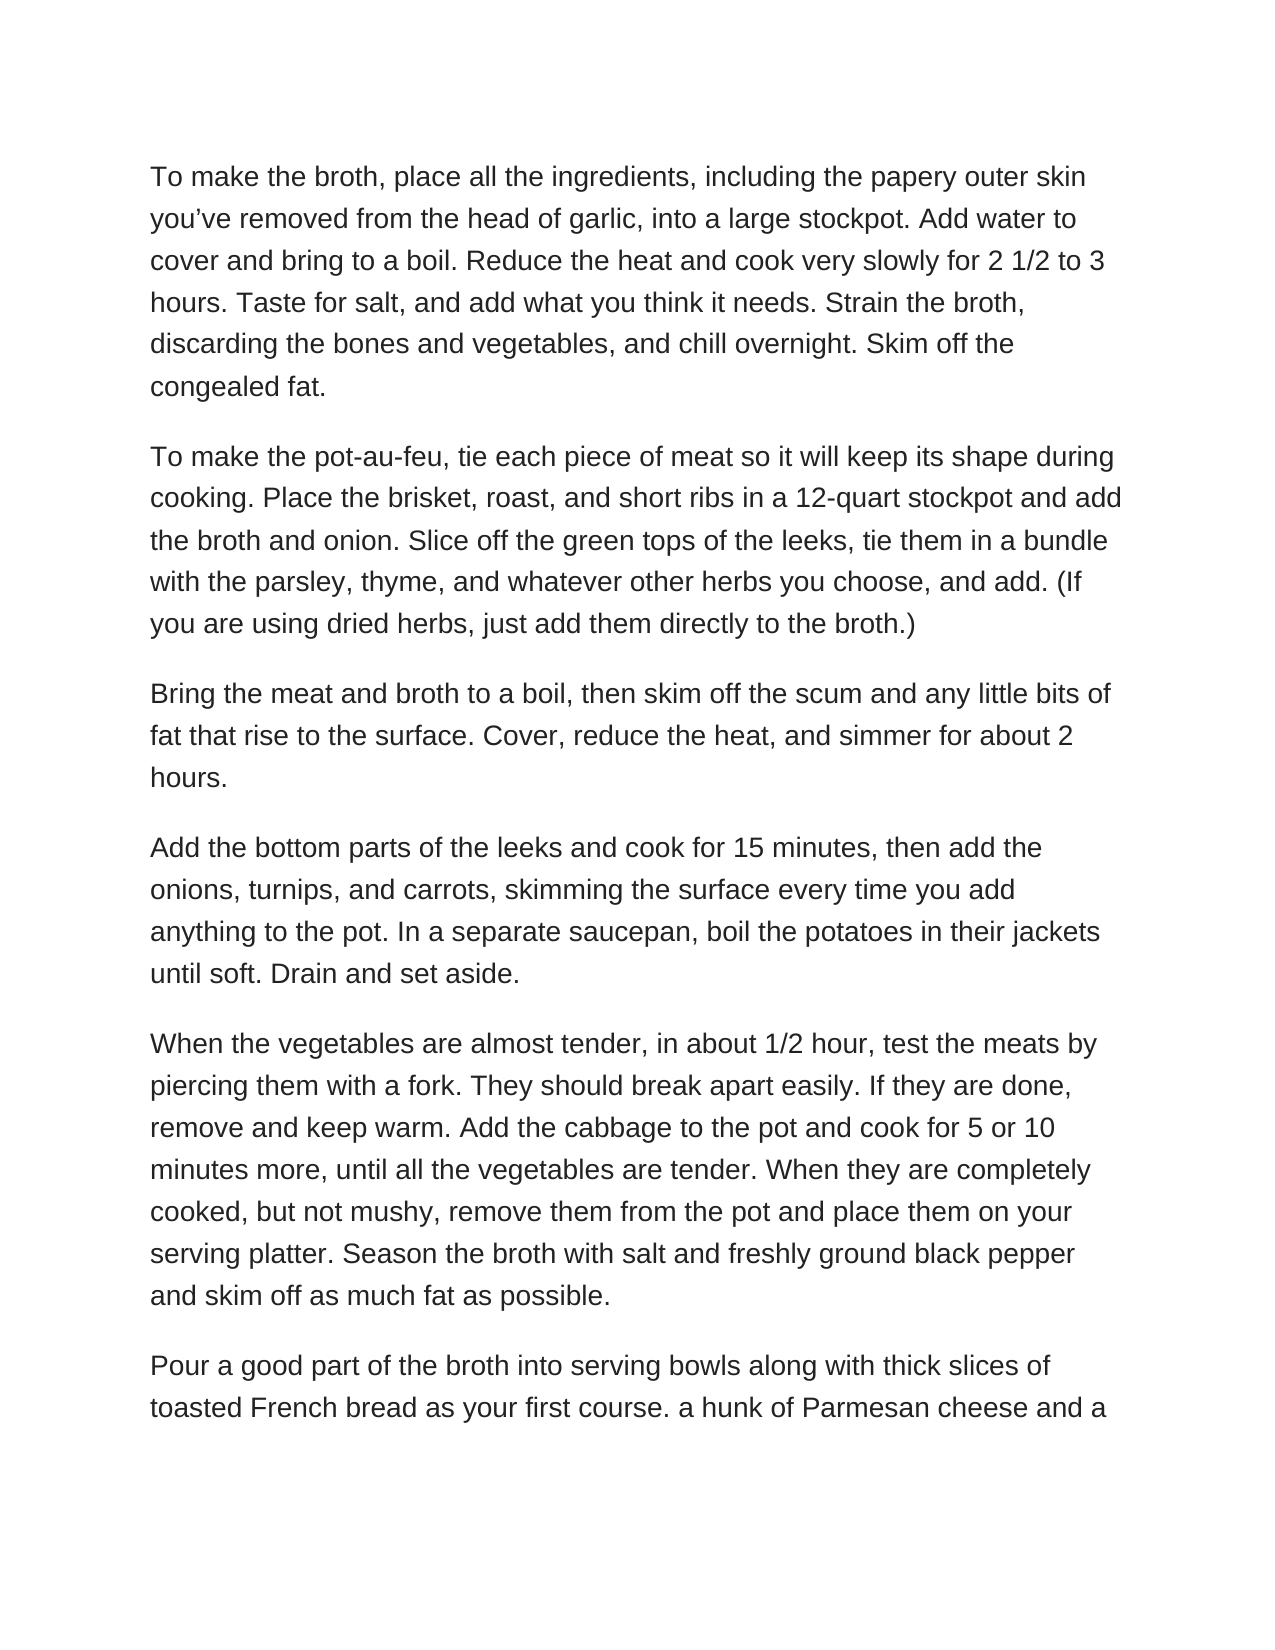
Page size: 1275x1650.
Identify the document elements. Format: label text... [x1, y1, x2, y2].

text To make the broth, place all the ingredients, including the papery outer skin you’ve removed from the head of garlic, into a large stockpot. Add water to cover and bring to a boil. Reduce the heat and cook very slowly for 2 1/2 to 3 hours. Taste for salt, and add what you think it needs. Strain the broth, discarding the bones and vegetables, and chill overnight. Skim off the congealed fat. [150, 150, 1125, 402]
text Add the bottom parts of the leeks and cook for 15 minutes, then add the onions, turnips, and carrots, skimming the surface every time you add anything to the pot. In a separate saucepan, boil the potatoes in their jackets until soft. Drain and set aside. [150, 822, 1125, 990]
text Bring the meat and broth to a boil, then skim off the scum and any little bits of fat that rise to the surface. Cover, reduce the heat, and simmer for about 2 hours. [150, 668, 1125, 794]
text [150, 1339, 1125, 1423]
text To make the pot-au-feu, tie each piece of meat so it will keep its shape during cooking. Place the brisket, roast, and short ribs in a 12-quart stockpot and add the broth and onion. Slice off the green tops of the leeks, tie them in a bundle with the parsley, thyme, and whatever other herbs you choose, and add. (If you are using dried herbs, just add them directly to the broth.) [150, 430, 1125, 640]
text When the vegetables are almost tender, in about 1/2 hour, test the meats by piercing them with a fork. They should break apart easily. If they are done, remove and keep warm. Add the cabbage to the pot and cook for 5 or 10 minutes more, until all the vegetables are tender. When they are completely cooked, but not mushy, remove them from the pot and place them on your serving platter. Season the broth with salt and freshly ground black pepper and skim off as much fat as possible. [150, 1018, 1125, 1312]
